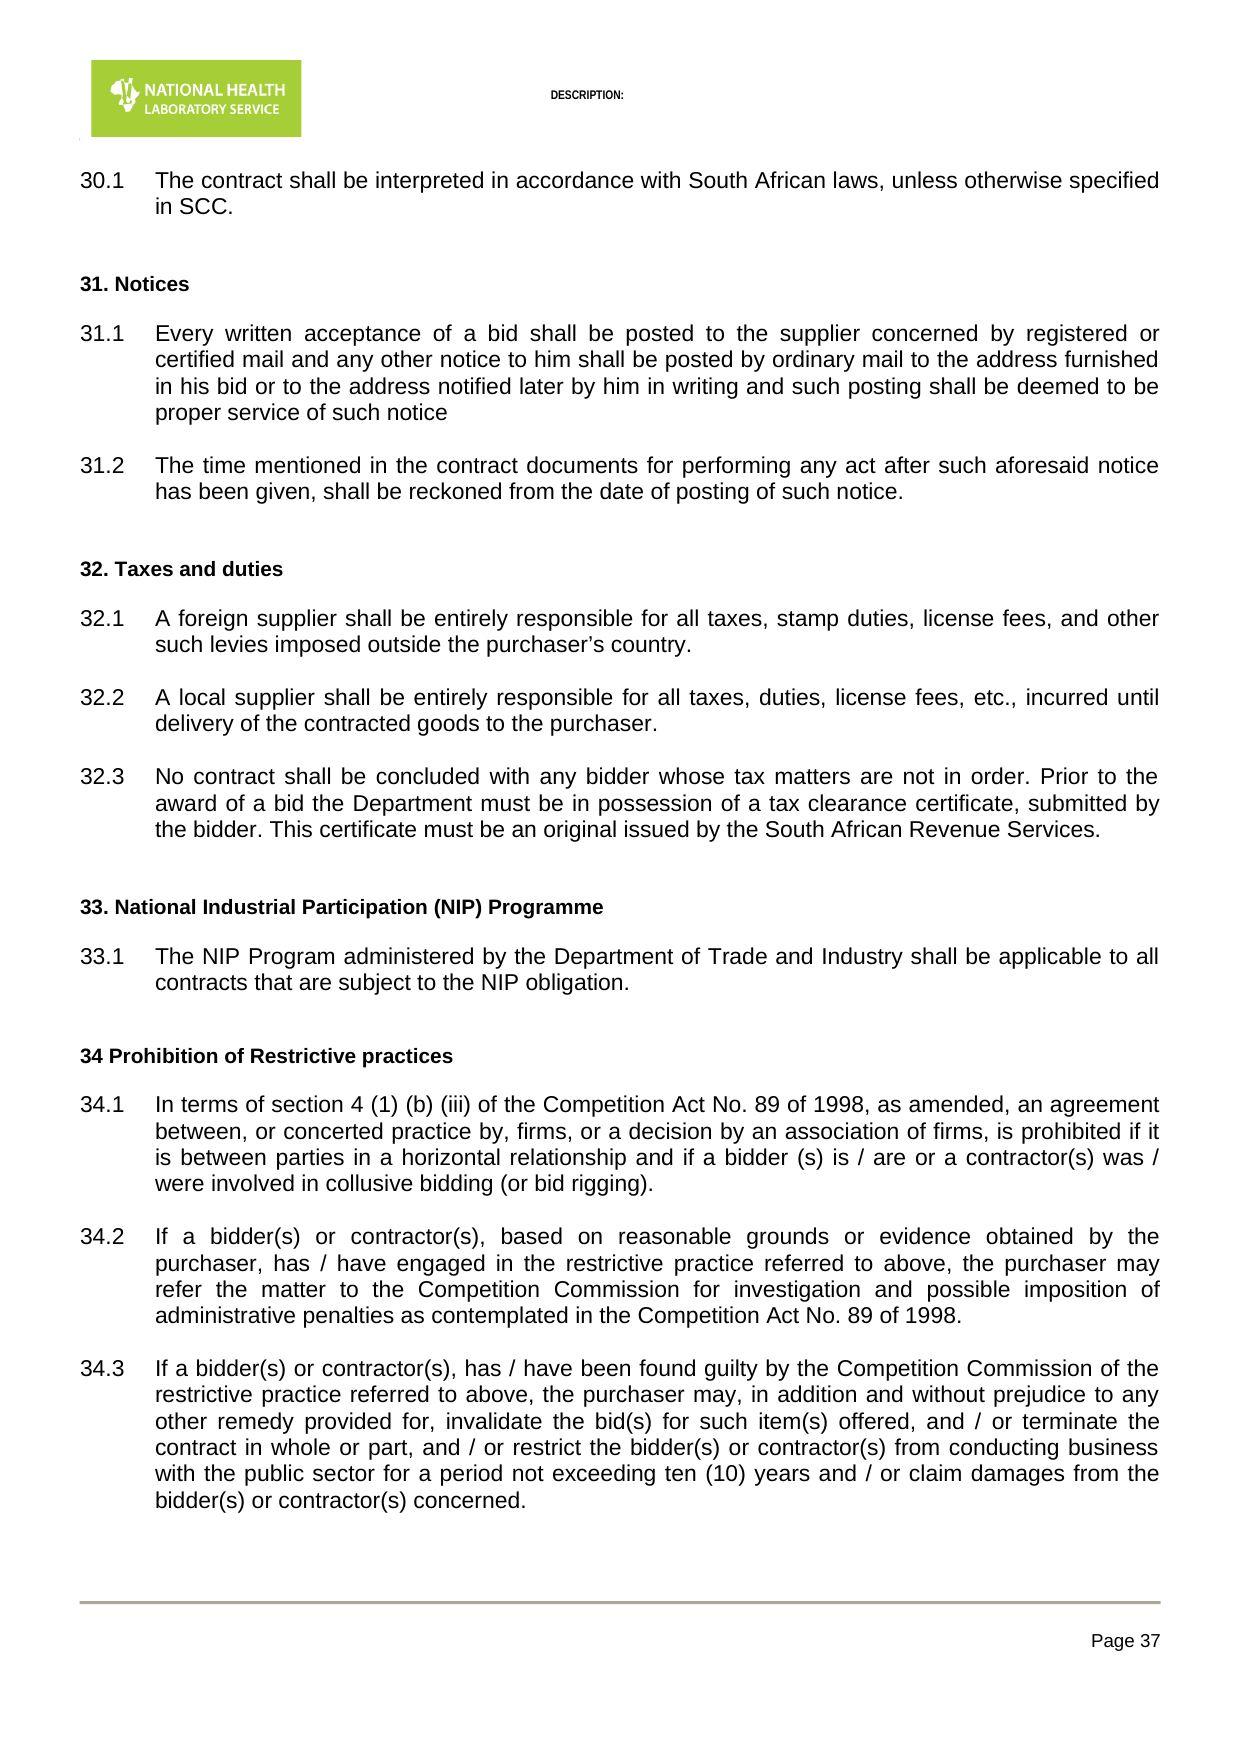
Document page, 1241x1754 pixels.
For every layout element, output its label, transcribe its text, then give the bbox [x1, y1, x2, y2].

text 30.1 The contract shall be interpreted in accordance with South African laws, unless otherwise specified in SCC. [80, 167, 1161, 219]
text 33. National Industrial Participation (NIP) Programme [80, 895, 1161, 919]
text 32.1 A foreign supplier shall be entirely responsible for all taxes, stamp duties, license fees, and other such levies imposed outside the purchaser’s country. [80, 605, 1161, 658]
text 34.3 If a bidder(s) or contractor(s), has / have been found guilty by the Competition Commission of the restrictive practice referred to above, the purchaser may, in addition and without prejudice to any other remedy provided for, invalidate the bid(s) for such item(s) offered, and / or terminate the contract in whole or part, and / or restrict the bidder(s) or contractor(s) from conducting business with the public sector for a period not exceeding ten (10) years and / or claim damages from the bidder(s) or contractor(s) concerned. [80, 1355, 1161, 1513]
text 32.2 A local supplier shall be entirely responsible for all taxes, duties, license fees, etc., incurred until delivery of the contracted goods to the purchaser. [80, 684, 1161, 737]
text 34.2 If a bidder(s) or contractor(s), based on reasonable grounds or evidence obtained by the purchaser, has / have engaged in the restrictive practice referred to above, the purchaser may refer the matter to the Competition Commission for investigation and possible imposition of administrative penalties as contemplated in the Competition Act No. 89 of 1998. [80, 1223, 1161, 1328]
picture [91, 60, 302, 137]
text 32. Taxes and duties [80, 557, 1161, 581]
text 31.1 Every written acceptance of a bid shall be posted to the supplier concerned by registered or certified mail and any other notice to him shall be posted by ordinary mail to the address furnished in his bid or to the address notified later by him in writing and such posting shall be deemed to be proper service of such notice [80, 320, 1161, 425]
text 34 Prohibition of Restrictive practices [80, 1043, 1161, 1067]
text 34.1 In terms of section 4 (1) (b) (iii) of the Competition Act No. 89 of 1998, as amended, an agreement between, or concerted practice by, firms, or a decision by an association of firms, is prohibited if it is between parties in a horizontal relationship and if a bidder (s) is / are or a contractor(s) was / were involved in collusive bidding (or bid rigging). [80, 1091, 1161, 1197]
text 32.3 No contract shall be concluded with any bidder whose tax matters are not in order. Prior to the award of a bid the Department must be in possession of a tax clearance certificate, submitted by the bidder. This certificate must be an original issued by the South African Revenue Services. [80, 763, 1161, 842]
text 31. Notices [80, 272, 1161, 296]
text 33.1 The NIP Program administered by the Department of Trade and Industry shall be applicable to all contracts that are subject to the NIP obligation. [80, 943, 1161, 996]
text 31.2 The time mentioned in the contract documents for performing any act after such aforesaid notice has been given, shall be reckoned from the date of posting of such notice. [80, 452, 1161, 504]
